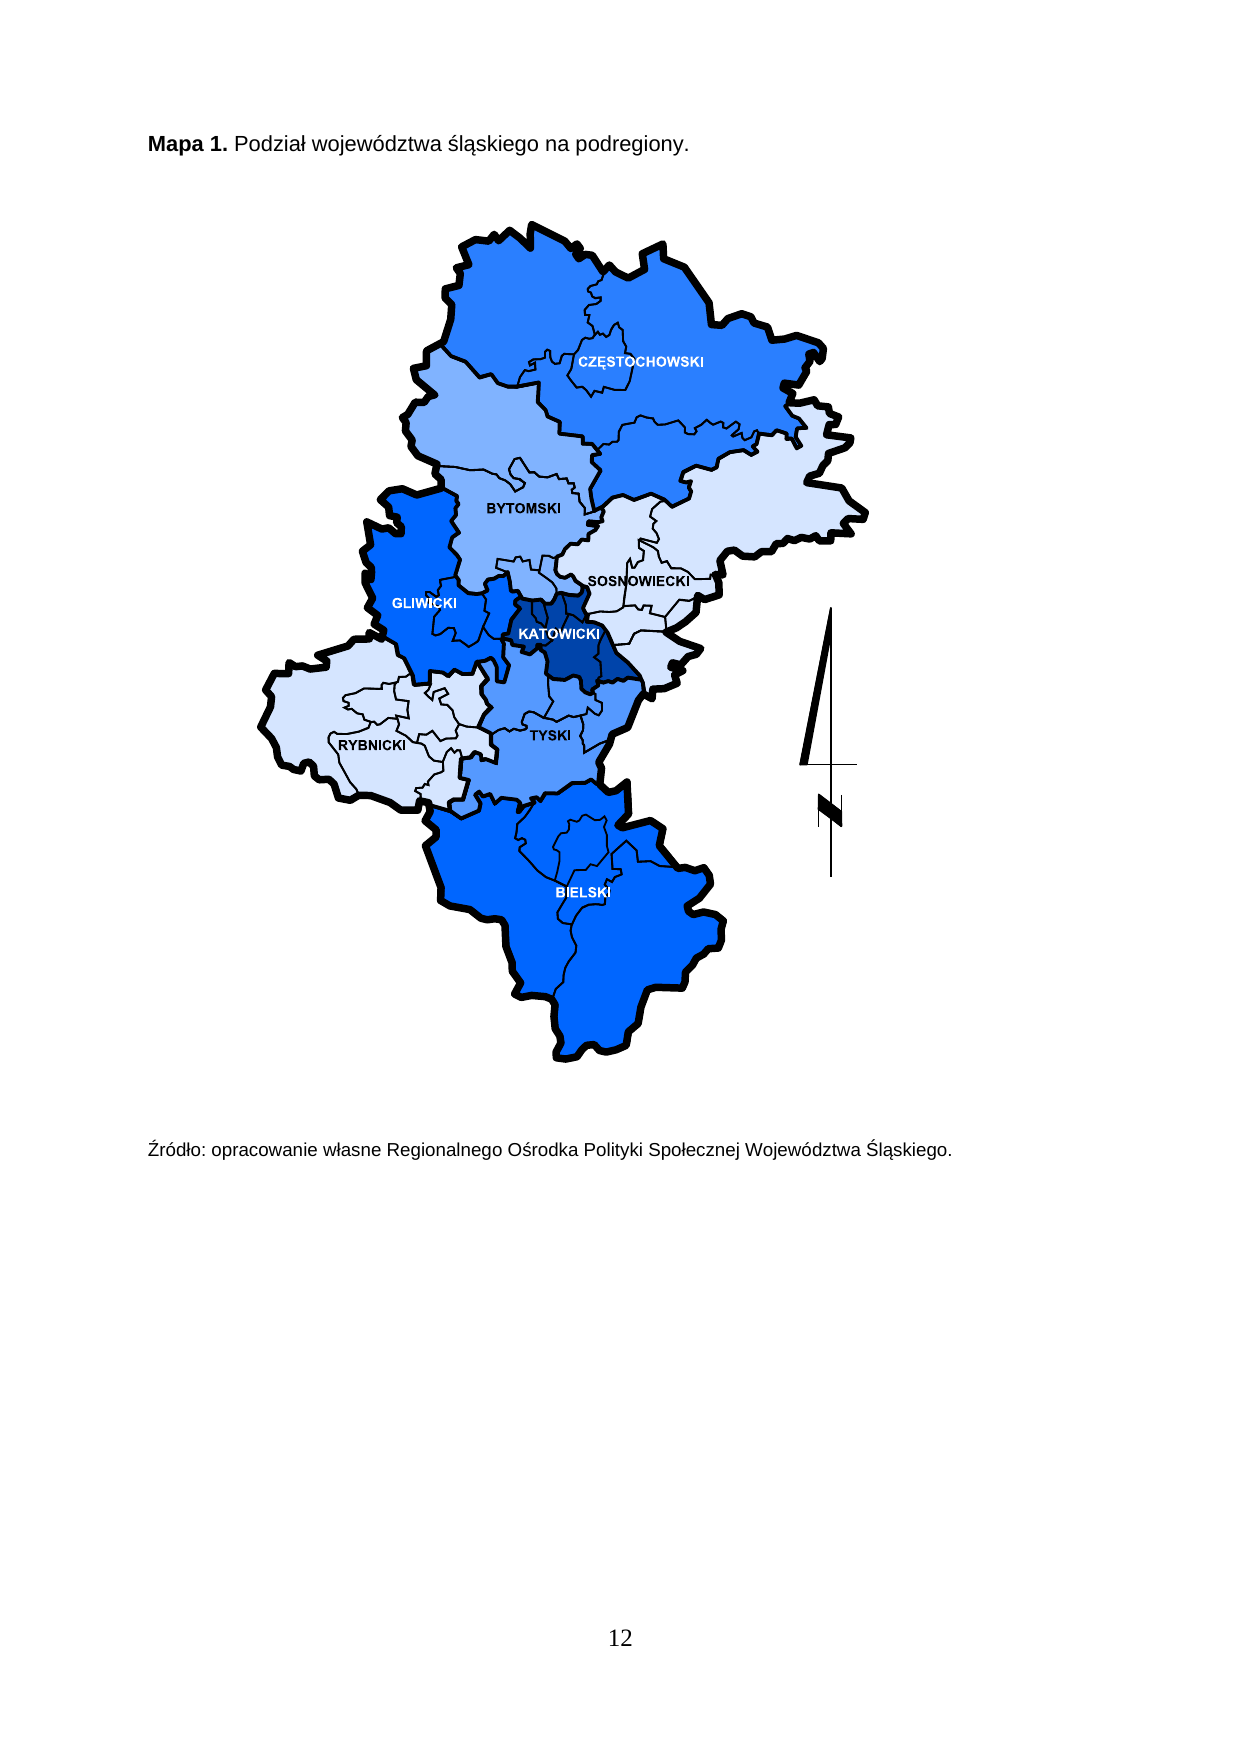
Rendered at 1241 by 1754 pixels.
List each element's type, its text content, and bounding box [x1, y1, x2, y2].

text Źródło: opracowanie własne Regionalnego Ośrodka Polityki Społecznej Województwa Śląskiego. [148, 1134, 1093, 1162]
text Mapa 1. Podział województwa śląskiego na podregiony. [148, 131, 1093, 157]
